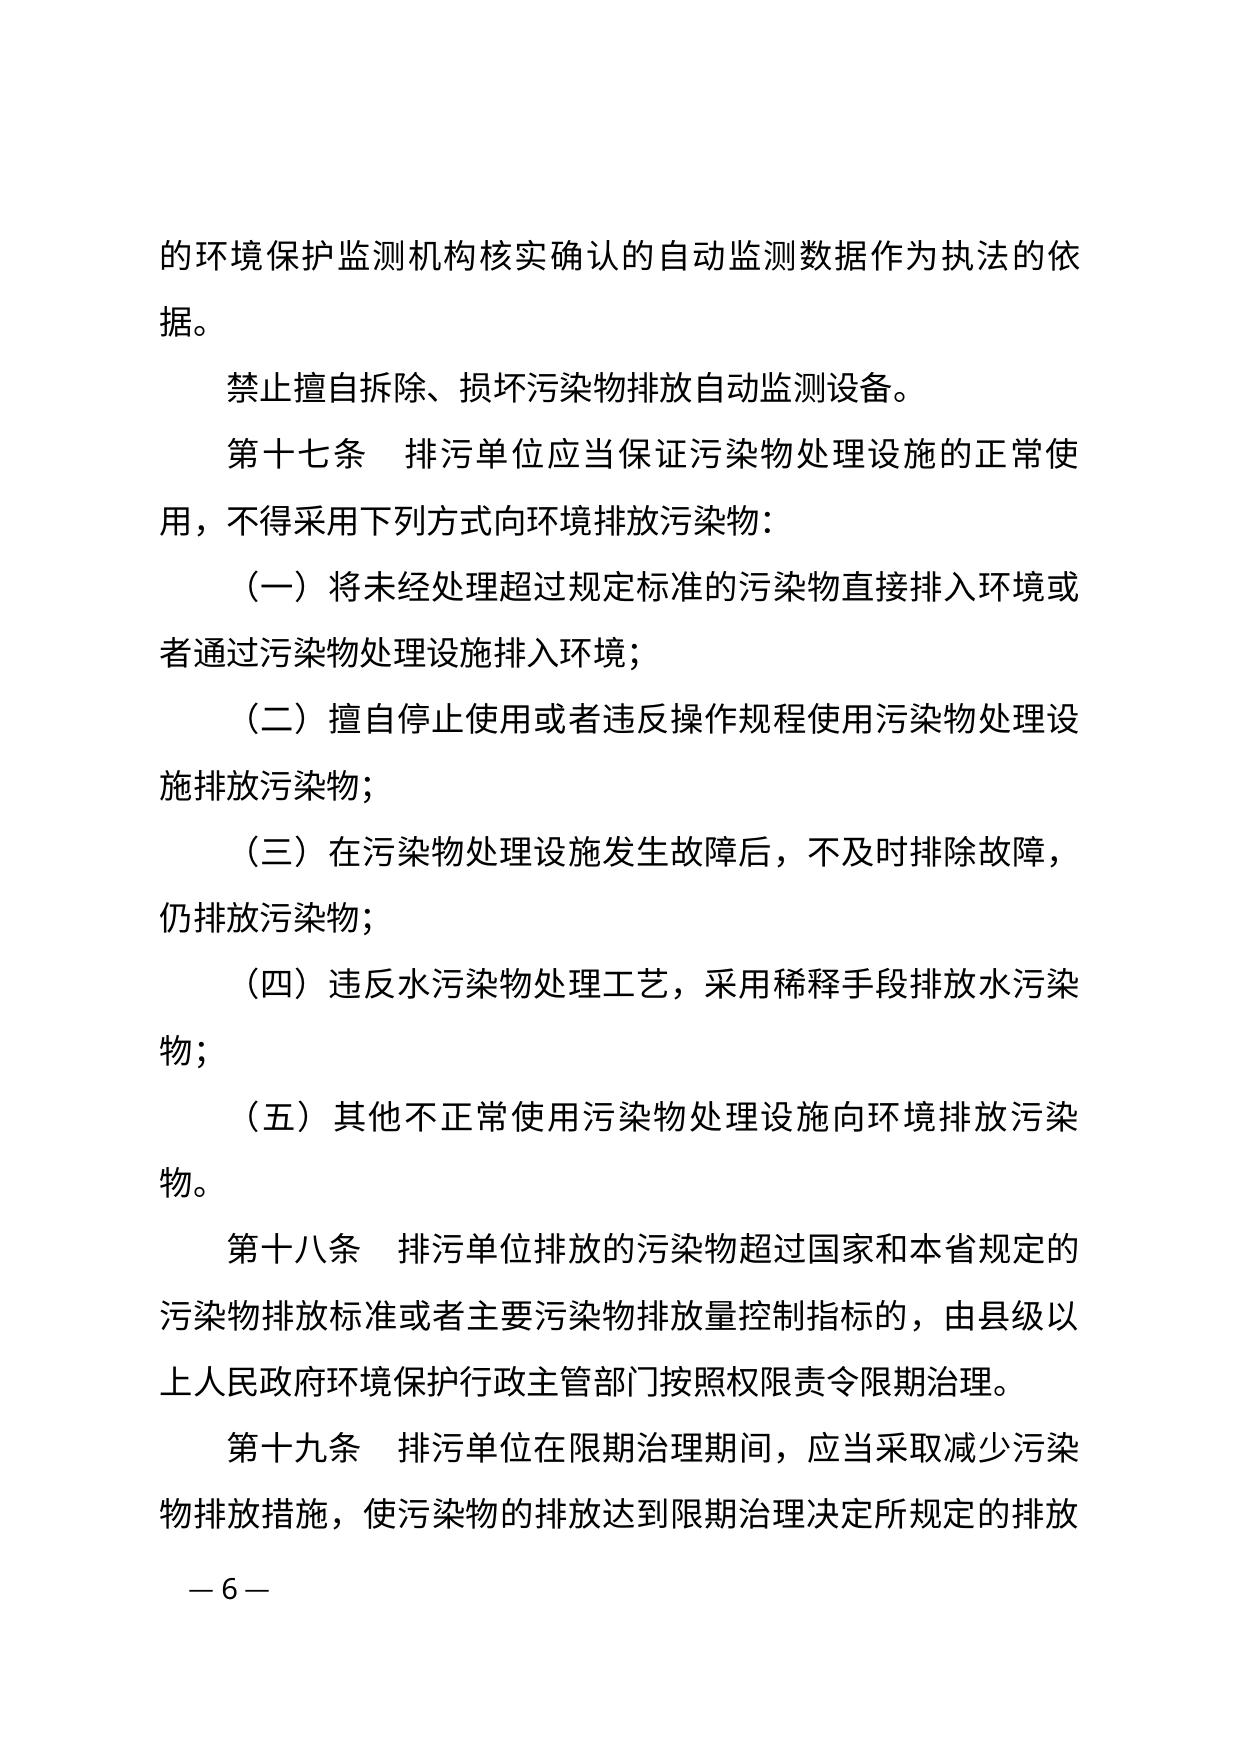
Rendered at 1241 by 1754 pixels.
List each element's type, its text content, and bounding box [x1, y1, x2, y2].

text （五）其他不正常使用污染物处理设施向环境排放污染物。 [159, 1082, 1081, 1214]
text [159, 220, 1081, 353]
text （一）将未经处理超过规定标准的污染物直接排入环境或者通过污染物处理设施排入环境； [159, 552, 1081, 684]
text 第十八条 排污单位排放的污染物超过国家和本省规定的污染物排放标准或者主要污染物排放量控制指标的，由县级以上人民政府环境保护行政主管部门按照权限责令限期治理。 [159, 1214, 1081, 1413]
text （四）违反水污染物处理工艺，采用稀释手段排放水污染物； [159, 949, 1081, 1082]
text （三）在污染物处理设施发生故障后，不及时排除故障，仍排放污染物； [159, 817, 1081, 949]
text 第十七条 排污单位应当保证污染物处理设施的正常使用，不得采用下列方式向环境排放污染物： [159, 419, 1081, 552]
text （二）擅自停止使用或者违反操作规程使用污染物处理设施排放污染物； [159, 684, 1081, 817]
text 禁止擅自拆除、损坏污染物排放自动监测设备。 [159, 353, 1081, 419]
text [159, 1413, 1081, 1545]
